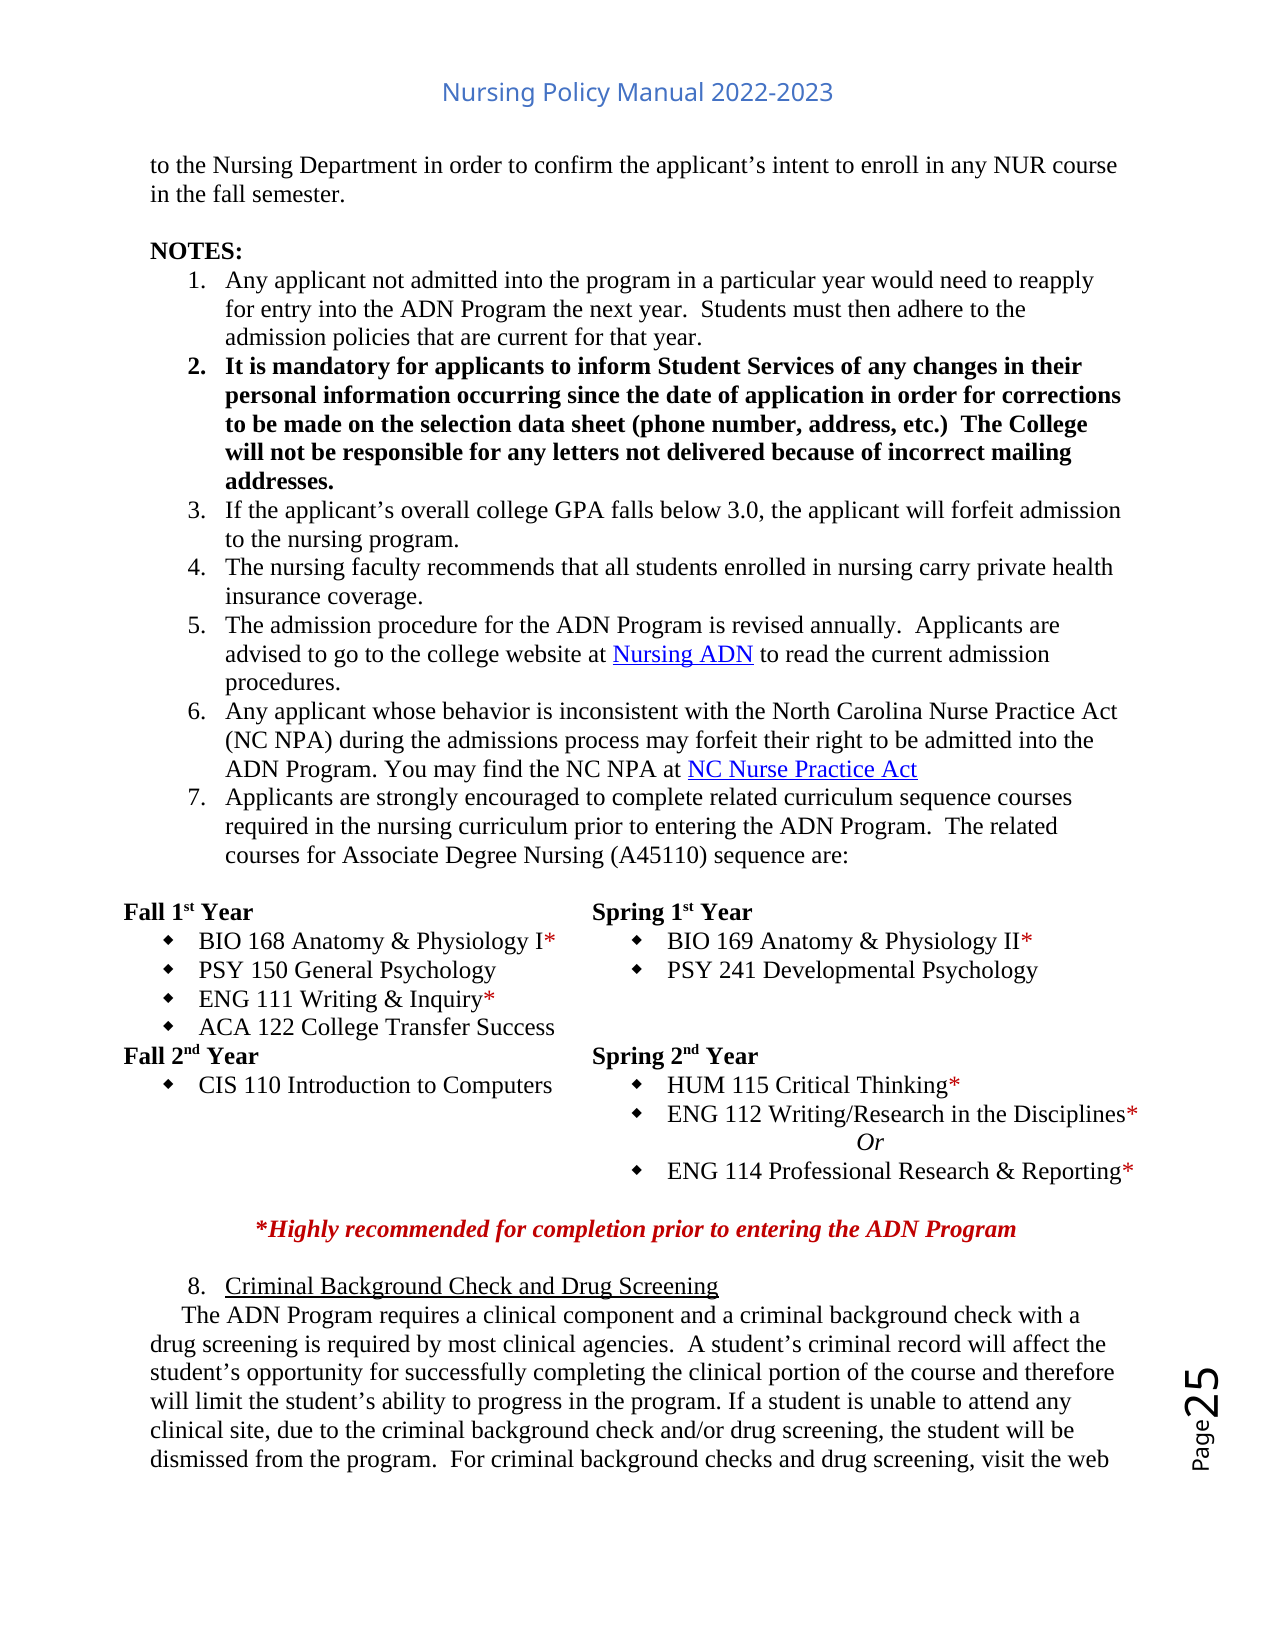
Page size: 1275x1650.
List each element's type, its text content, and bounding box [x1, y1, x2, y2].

list Any applicant not admitted into the program in a particular year would need to reapply for entry into the ADN Program the next year. Students must then adhere to the admission policies that are current for that year. [187, 265, 1125, 351]
table_cell Fall 2nd Year CIS 110 Introduction to Computers [112, 1041, 581, 1214]
table_header Spring 1st Year BIO 169 Anatomy & Physiology II* PSY 241 Developmental Psychology [581, 898, 1162, 1041]
list Criminal Background Check and Drug Screening [187, 1271, 1125, 1300]
list Applicants are strongly encouraged to complete related curriculum sequence courses required in the nursing curriculum prior to entering the ADN Program. The related courses for Associate Degree Nursing (A45110) sequence are: [187, 782, 1125, 869]
list Any applicant whose behavior is inconsistent with the North Carolina Nurse Practice Act (NC NPA) during the admissions process may forfeit their right to be admitted into the ADN Program. You may find the NC NPA at NC Nurse Practice Act [187, 696, 1125, 782]
list The nursing faculty recommends that all students enrolled in nursing carry private health insurance coverage. [187, 552, 1125, 610]
table_cell Spring 2nd Year HUM 115 Critical Thinking* ENG 112 Writing/Research in the Disciplines* Or ENG 114 Professional Research & Reporting* [581, 1041, 1162, 1214]
list It is mandatory for applicants to inform Student Services of any changes in their personal information occurring since the date of application in order for corrections to be made on the selection data sheet (phone number, address, etc.) The College will not be responsible for any letters not delivered because of incorrect mailing addresses. [187, 351, 1125, 495]
list If the applicant’s overall college GPA falls below 3.0, the applicant will forfeit admission to the nursing program. [187, 495, 1125, 552]
text NOTES: [150, 236, 1125, 265]
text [150, 150, 1125, 207]
list The admission procedure for the ADN Program is revised annually. Applicants are advised to go to the college website at Nursing ADN to read the current admission procedures. [187, 610, 1125, 696]
table_header Fall 1st Year BIO 168 Anatomy & Physiology I* PSY 150 General Psychology ENG 111 Writing & Inquiry* ACA 122 College Transfer Success [112, 898, 581, 1041]
text *Highly recommended for completion prior to entering the ADN Program [150, 1214, 1125, 1242]
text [150, 1300, 1125, 1472]
